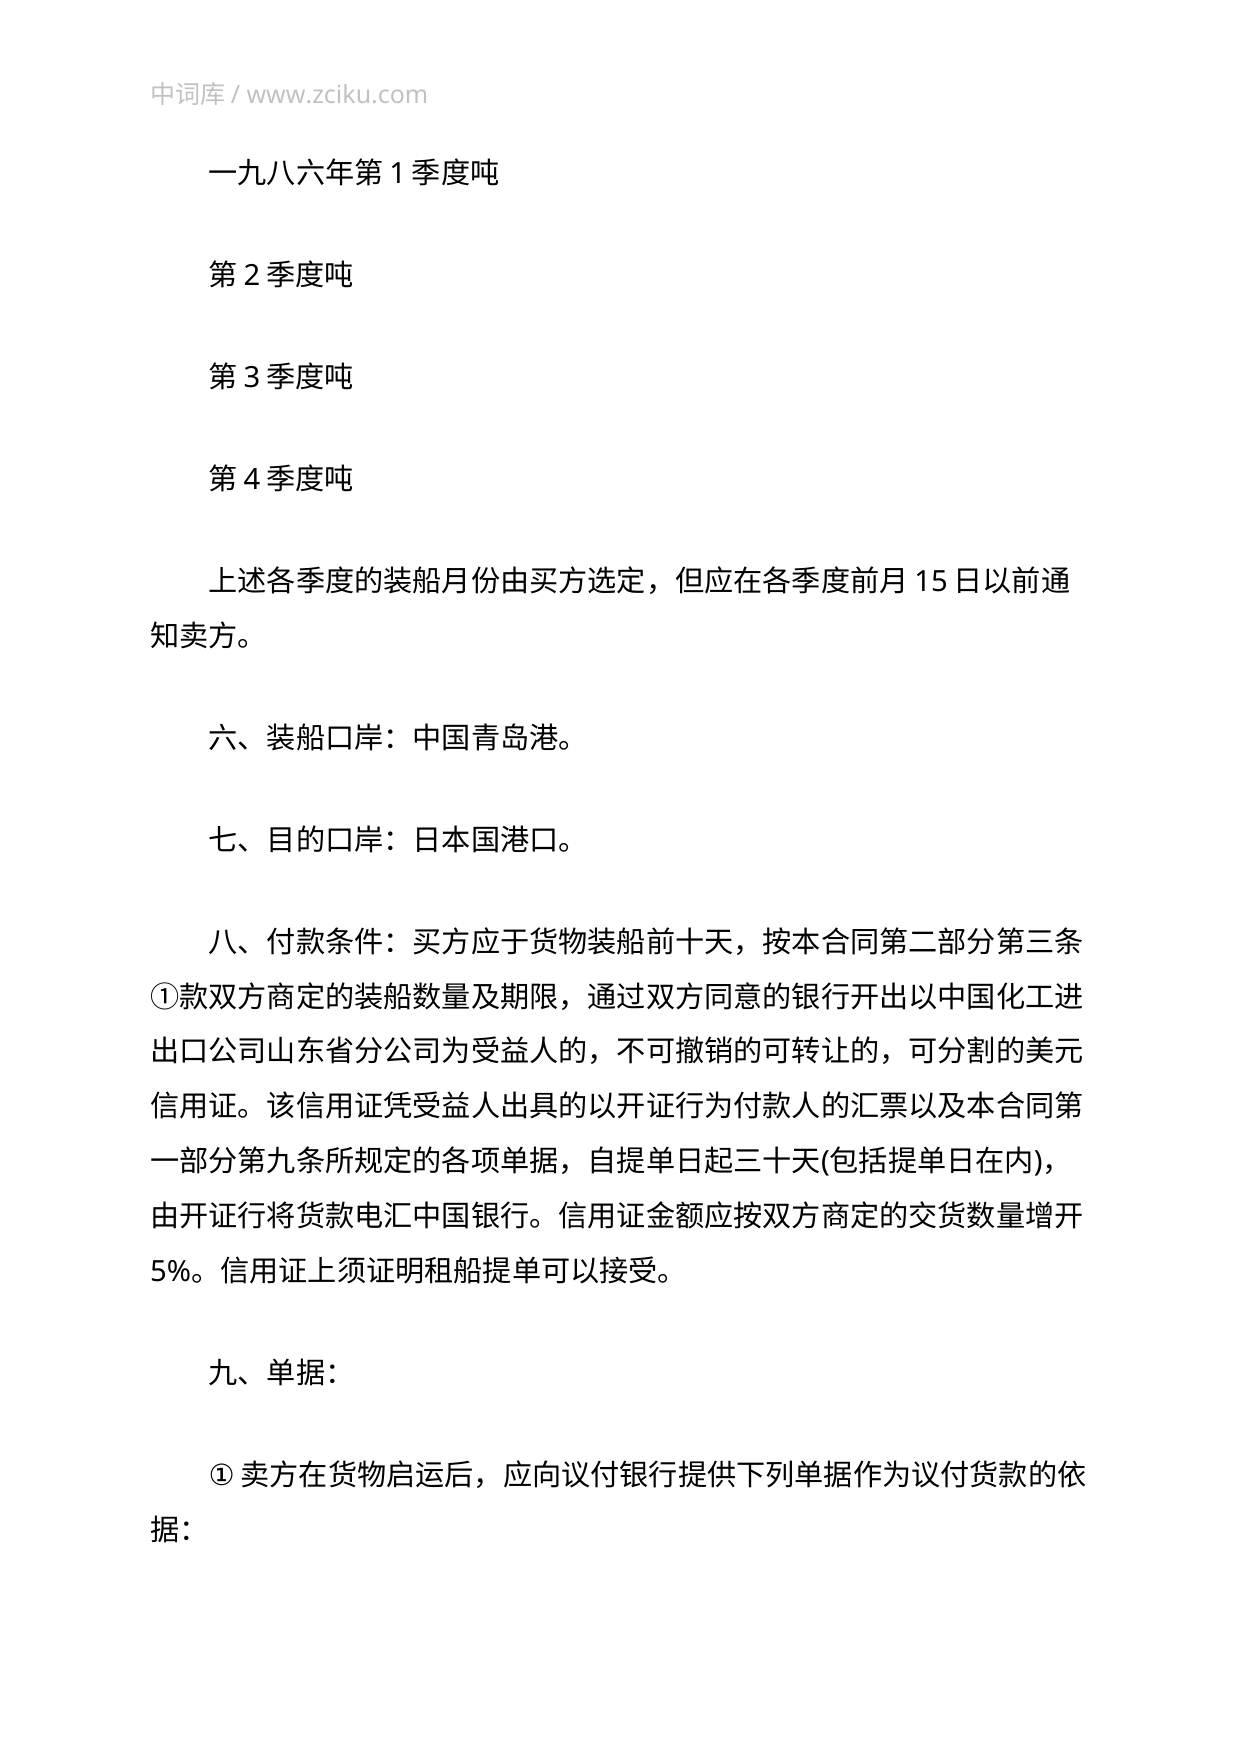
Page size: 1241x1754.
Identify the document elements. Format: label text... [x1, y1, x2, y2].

text 第2季度吨 [150, 252, 1090, 294]
text 第3季度吨 [150, 354, 1090, 396]
text 七、目的口岸：日本国港口。 [150, 816, 1090, 859]
text 八、付款条件：买方应于货物装船前十天，按本合同第二部分第三条①款双方商定的装船数量及期限，通过双方同意的银行开出以中国化工进出口公司山东省分公司为受益人的，不可撤销的可转让的，可分割的美元信用证。该信用证凭受益人出具的以开证行为付款人的汇票以及本合同第一部分第九条所规定的各项单据，自提单日起三十天(包括提单日在内)，由开证行将货款电汇中国银行。信用证金额应按双方商定的交货数量增开5%。信用证上须证明租船提单可以接受。 [150, 918, 1090, 1290]
text 一九八六年第1季度吨 [150, 150, 1090, 192]
text 上述各季度的装船月份由买方选定，但应在各季度前月15日以前通知卖方。 [150, 558, 1090, 655]
text ①卖方在货物启运后，应向议付银行提供下列单据作为议付货款的依据： [150, 1451, 1090, 1549]
text 九、单据： [150, 1350, 1090, 1392]
text 六、装船口岸：中国青岛港。 [150, 715, 1090, 757]
text 第4季度吨 [150, 456, 1090, 498]
